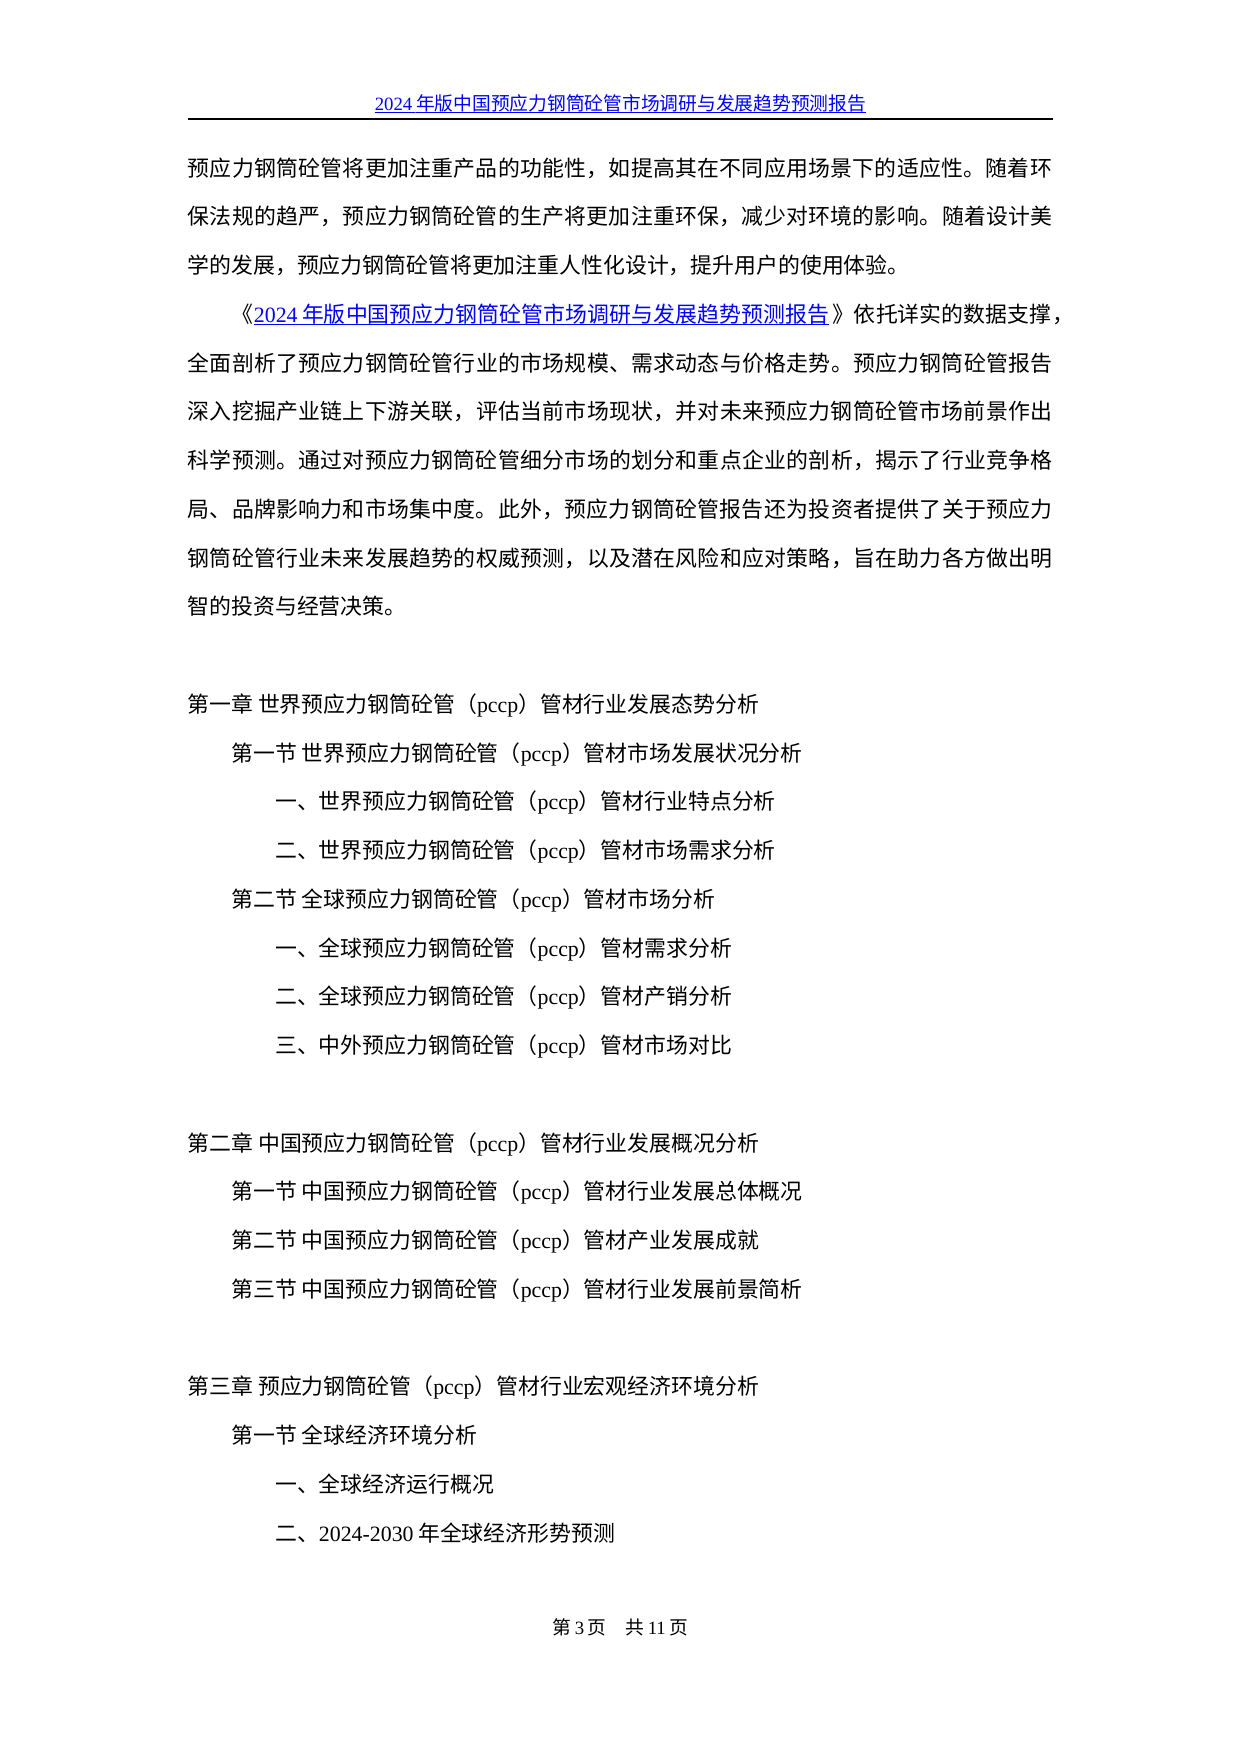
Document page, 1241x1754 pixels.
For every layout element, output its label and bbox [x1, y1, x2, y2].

text [187, 150, 1053, 1548]
